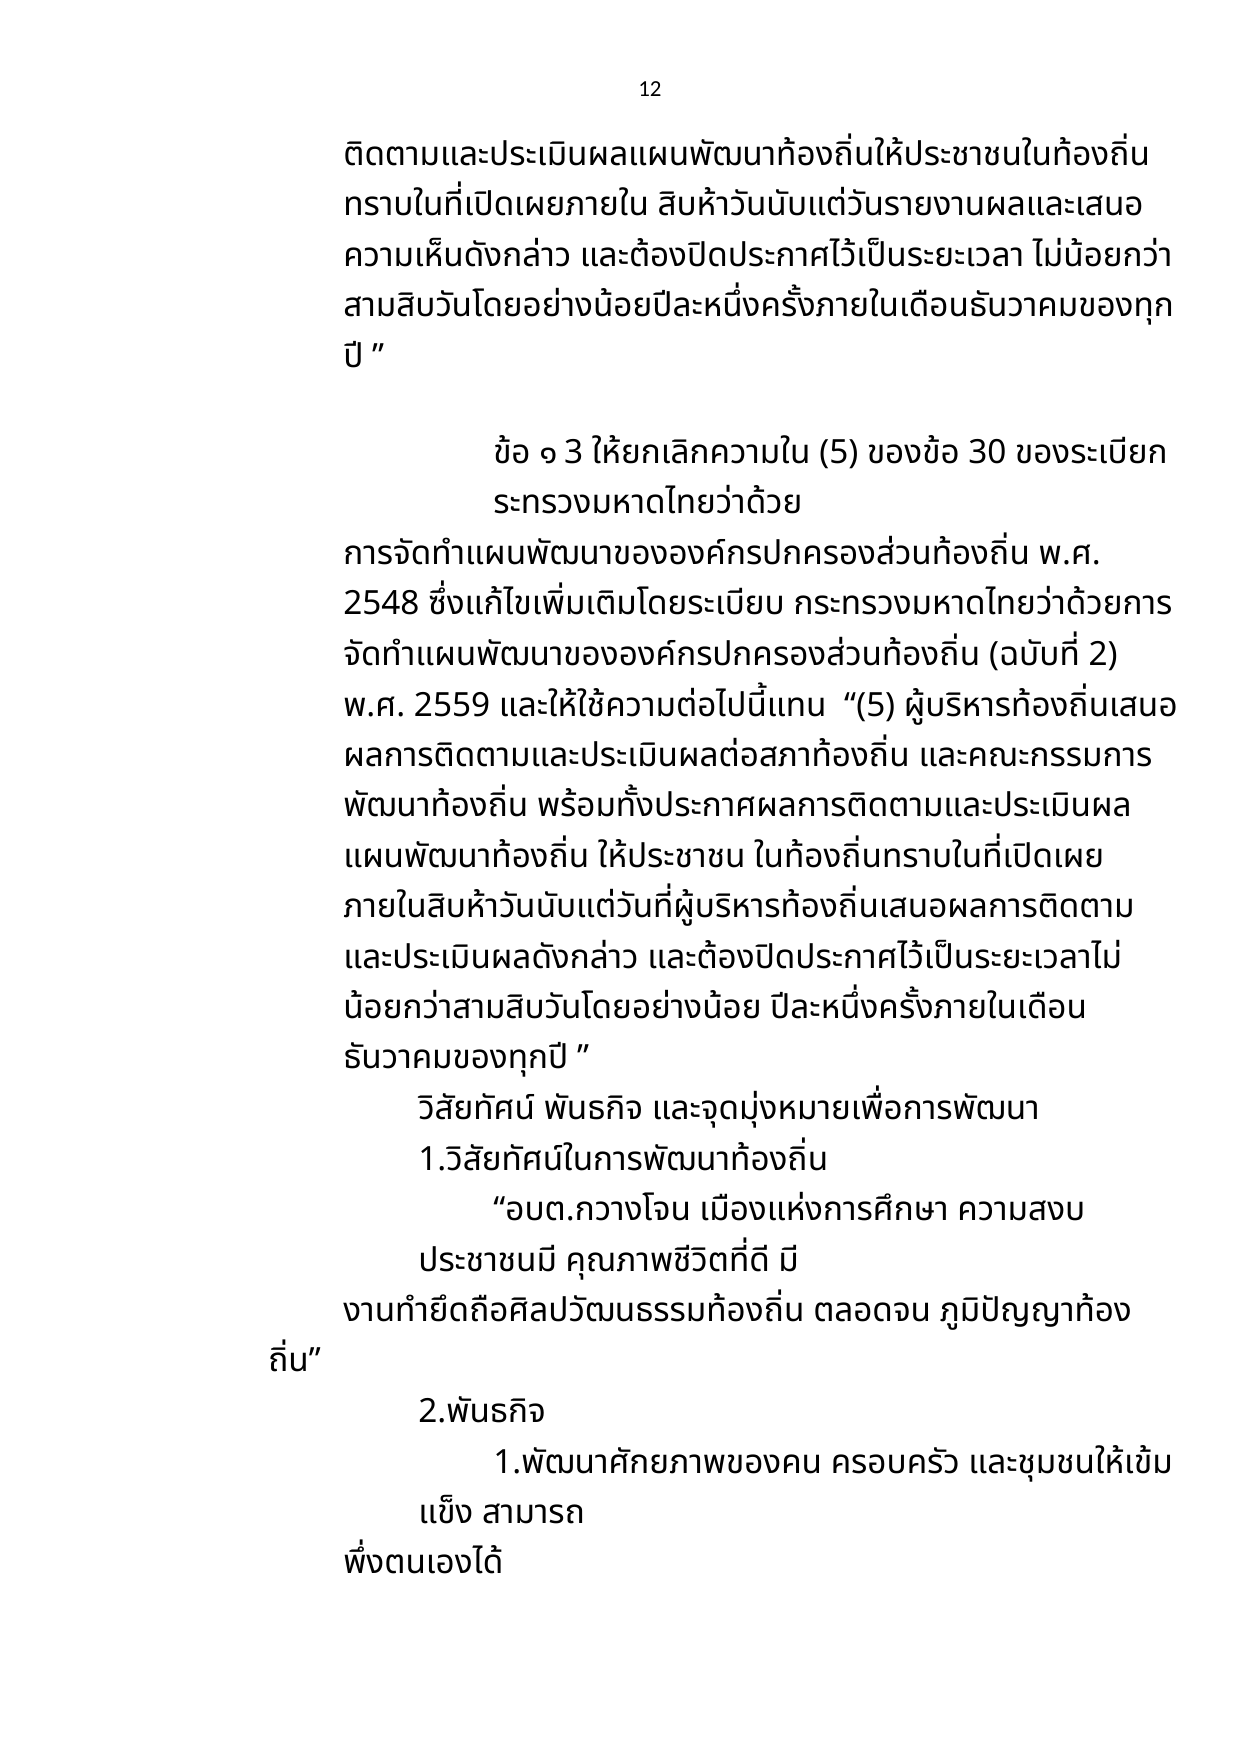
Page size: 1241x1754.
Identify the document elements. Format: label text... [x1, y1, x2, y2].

text วิสัยทัศน์ พันธกิจ และจุดมุ่งหมายเพื่อการพัฒนา [343, 1084, 1181, 1134]
text 1.พัฒนาศักยภาพของคน ครอบครัว และชุมชนให้เข้มแข็ง สามารถ [418, 1437, 1181, 1538]
text 1.วิสัยทัศน์ในการพัฒนาท้องถิ่น [343, 1134, 1181, 1185]
text 2.พันธกิจ [343, 1387, 1181, 1437]
text ข้อ ๑3 ให้ยกเลิกความใน (5) ของข้อ 30 ของระเบียกระทรวงมหาดไทยว่าด้วย [493, 427, 1181, 528]
text การจัดทำแผนพัฒนาขององค์กรปกครองส่วนท้องถิ่น พ.ศ. 2548 ซึ่งแก้ไขเพิ่มเติมโดยระเบียบ กระทรวงมหาดไทยว่าด้วยการจัดทำแผนพัฒนาขององค์กรปกครองส่วนท้องถิ่น (ฉบับที่ 2) พ.ศ. 2559 และให้ใช้ความต่อไปนี้แทน “(5) ผู้บริหารท้องถิ่นเสนอผลการติดตามและประเมินผลต่อสภาท้องถิ่น และคณะกรรมการพัฒนาท้องถิ่น พร้อมทั้งประกาศผลการติดตามและประเมินผลแผนพัฒนาท้องถิ่น ให้ประชาชน ในท้องถิ่นทราบในที่เปิดเผยภายในสิบห้าวันนับแต่วันที่ผู้บริหารท้องถิ่นเสนอผลการติดตาม และประเมินผลดังกล่าว และต้องปิดประกาศไว้เป็นระยะเวลาไม่น้อยกว่าสามสิบวันโดยอย่างน้อย ปีละหนึ่งครั้งภายในเดือนธันวาคมของทุกปี ” [343, 528, 1181, 1084]
text “อบต.กวางโจน เมืองแห่งการศึกษา ความสงบ ประชาชนมี คุณภาพชีวิตที่ดี มี [418, 1185, 1181, 1286]
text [343, 130, 1181, 382]
text พึ่งตนเองได้ [268, 1538, 1181, 1589]
text งานทำยึดถือศิลปวัฒนธรรมท้องถิ่น ตลอดจน ภูมิปัญญาท้องถิ่น” [268, 1286, 1181, 1387]
